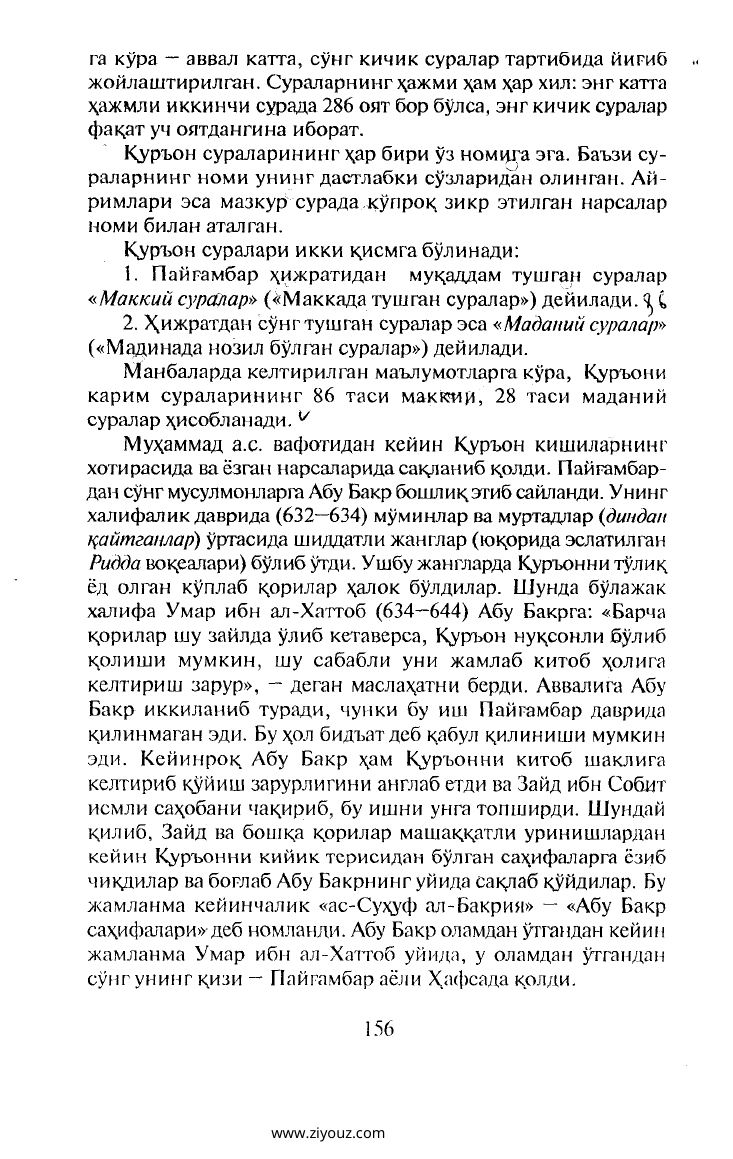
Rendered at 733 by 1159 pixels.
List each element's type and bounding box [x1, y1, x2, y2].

picture [13, 52, 699, 1066]
